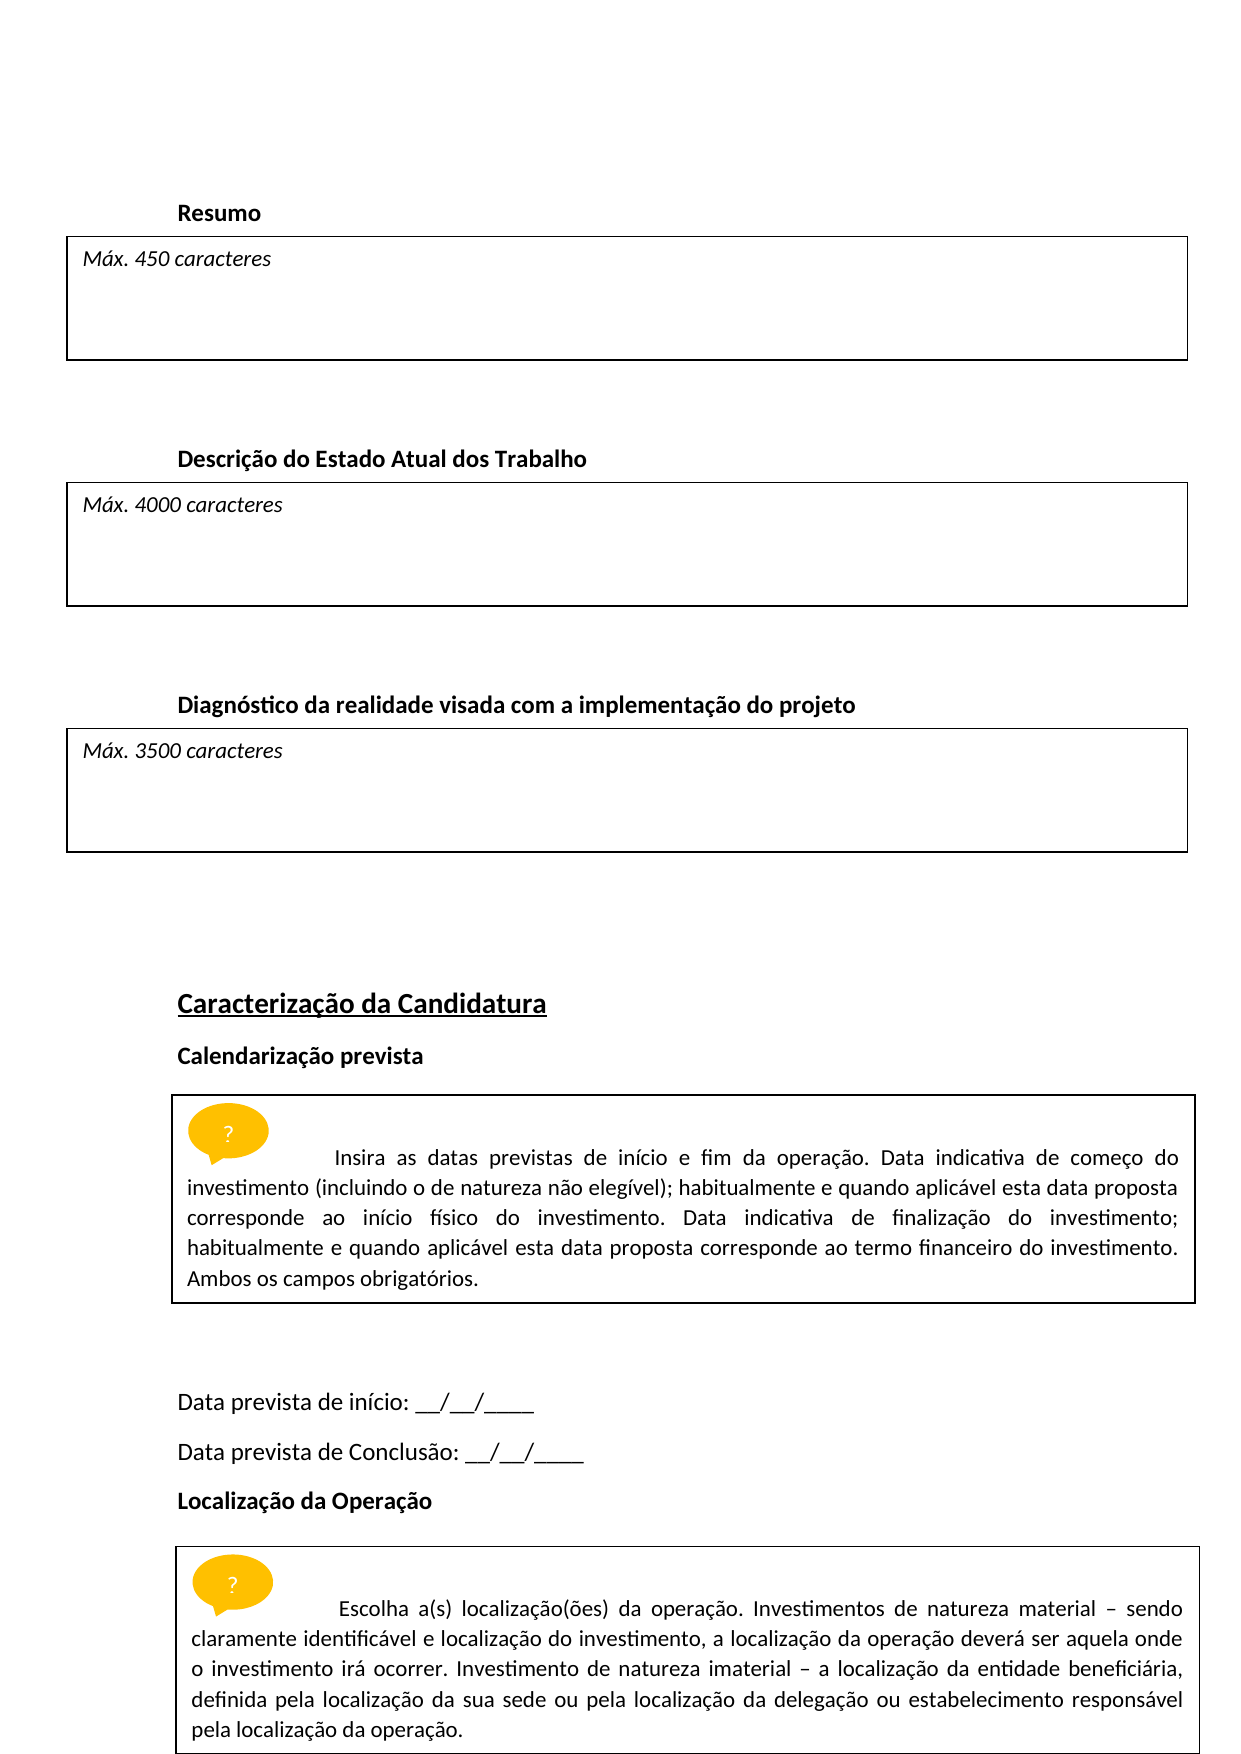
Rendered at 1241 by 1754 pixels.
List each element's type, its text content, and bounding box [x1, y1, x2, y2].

text Diagnóstico da realidade visada com a implementação do projeto [177, 689, 1063, 720]
text Resumo [177, 197, 1063, 228]
text Calendarização prevista [177, 1040, 1063, 1071]
text Localização da Operação [177, 1485, 1063, 1516]
text Descrição do Estado Atual dos Trabalho [177, 443, 1063, 474]
text Data prevista de Conclusão: __/__/____ [177, 1436, 1063, 1466]
text Caracterização da Candidatura [177, 985, 1063, 1021]
text Data prevista de início: __/__/____ [177, 1386, 1063, 1417]
